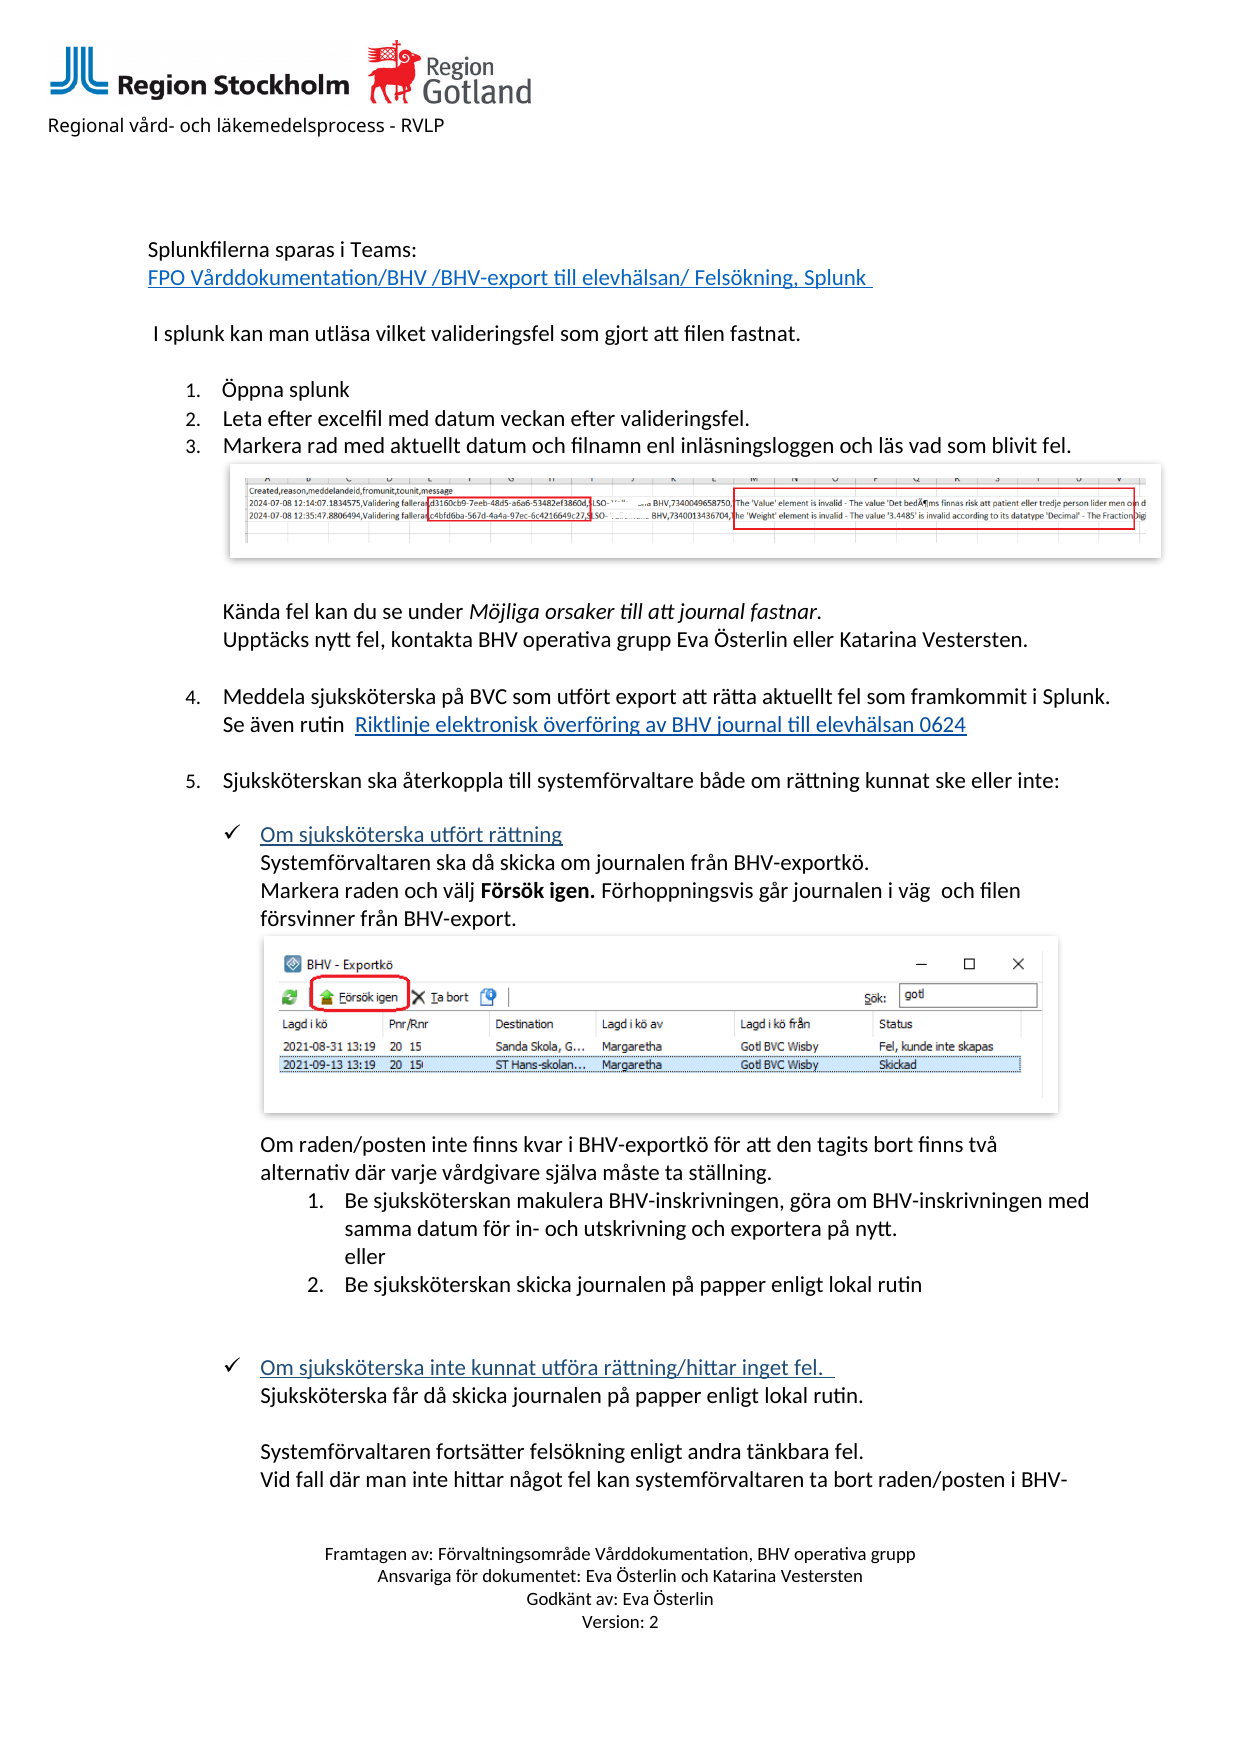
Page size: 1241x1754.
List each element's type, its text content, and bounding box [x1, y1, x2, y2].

list Be sjuksköterskan skicka journalen på papper enligt lokal rutin [307, 1270, 1092, 1327]
list Be sjuksköterskan makulera BHV-inskrivningen, göra om BHV-inskrivningen med samma datum för in- och utskrivning och exportera på nytt. eller [307, 1186, 1092, 1270]
picture [279, 951, 1043, 1098]
text FPO Vårddokumentation/BHV /BHV-export till elevhälsan/ Felsökning, Splunk [148, 263, 1092, 291]
picture [45, 40, 353, 108]
list Meddela sjuksköterska på BVC som utfört export att rätta aktuellt fel som framkommit i Splunk. Se även rutin Riktlinje elektronisk överföring av BHV journal till elevhälsan 0624 [185, 682, 1122, 766]
list Leta efter excelfil med datum veckan efter valideringsfel. [185, 404, 1122, 432]
text Splunkfilerna sparas i Teams: [148, 235, 1092, 263]
picture [245, 478, 1146, 543]
list Markera rad med aktuellt datum och filnamn enl inläsningsloggen och läs vad som blivit fel. Kända fel kan du se under Möjliga orsaker till att journal fastnar. Upptäcks nytt fel, kontakta BHV operativa grupp Eva Österlin eller Katarina Vestersten. [185, 432, 1122, 682]
list Öppna splunk [185, 376, 1092, 404]
list Sjuksköterskan ska återkoppla till systemförvaltare både om rättning kunnat ske eller inte: [185, 766, 1092, 794]
text I splunk kan man utläsa vilket valideringsfel som gjort att filen fastnat. [148, 319, 1092, 348]
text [260, 1381, 1092, 1493]
subtitle Om sjuksköterska utfört rättning [223, 819, 1092, 848]
subtitle Om sjuksköterska inte kunnat utföra rättning/hittar inget fel. [223, 1352, 1092, 1381]
